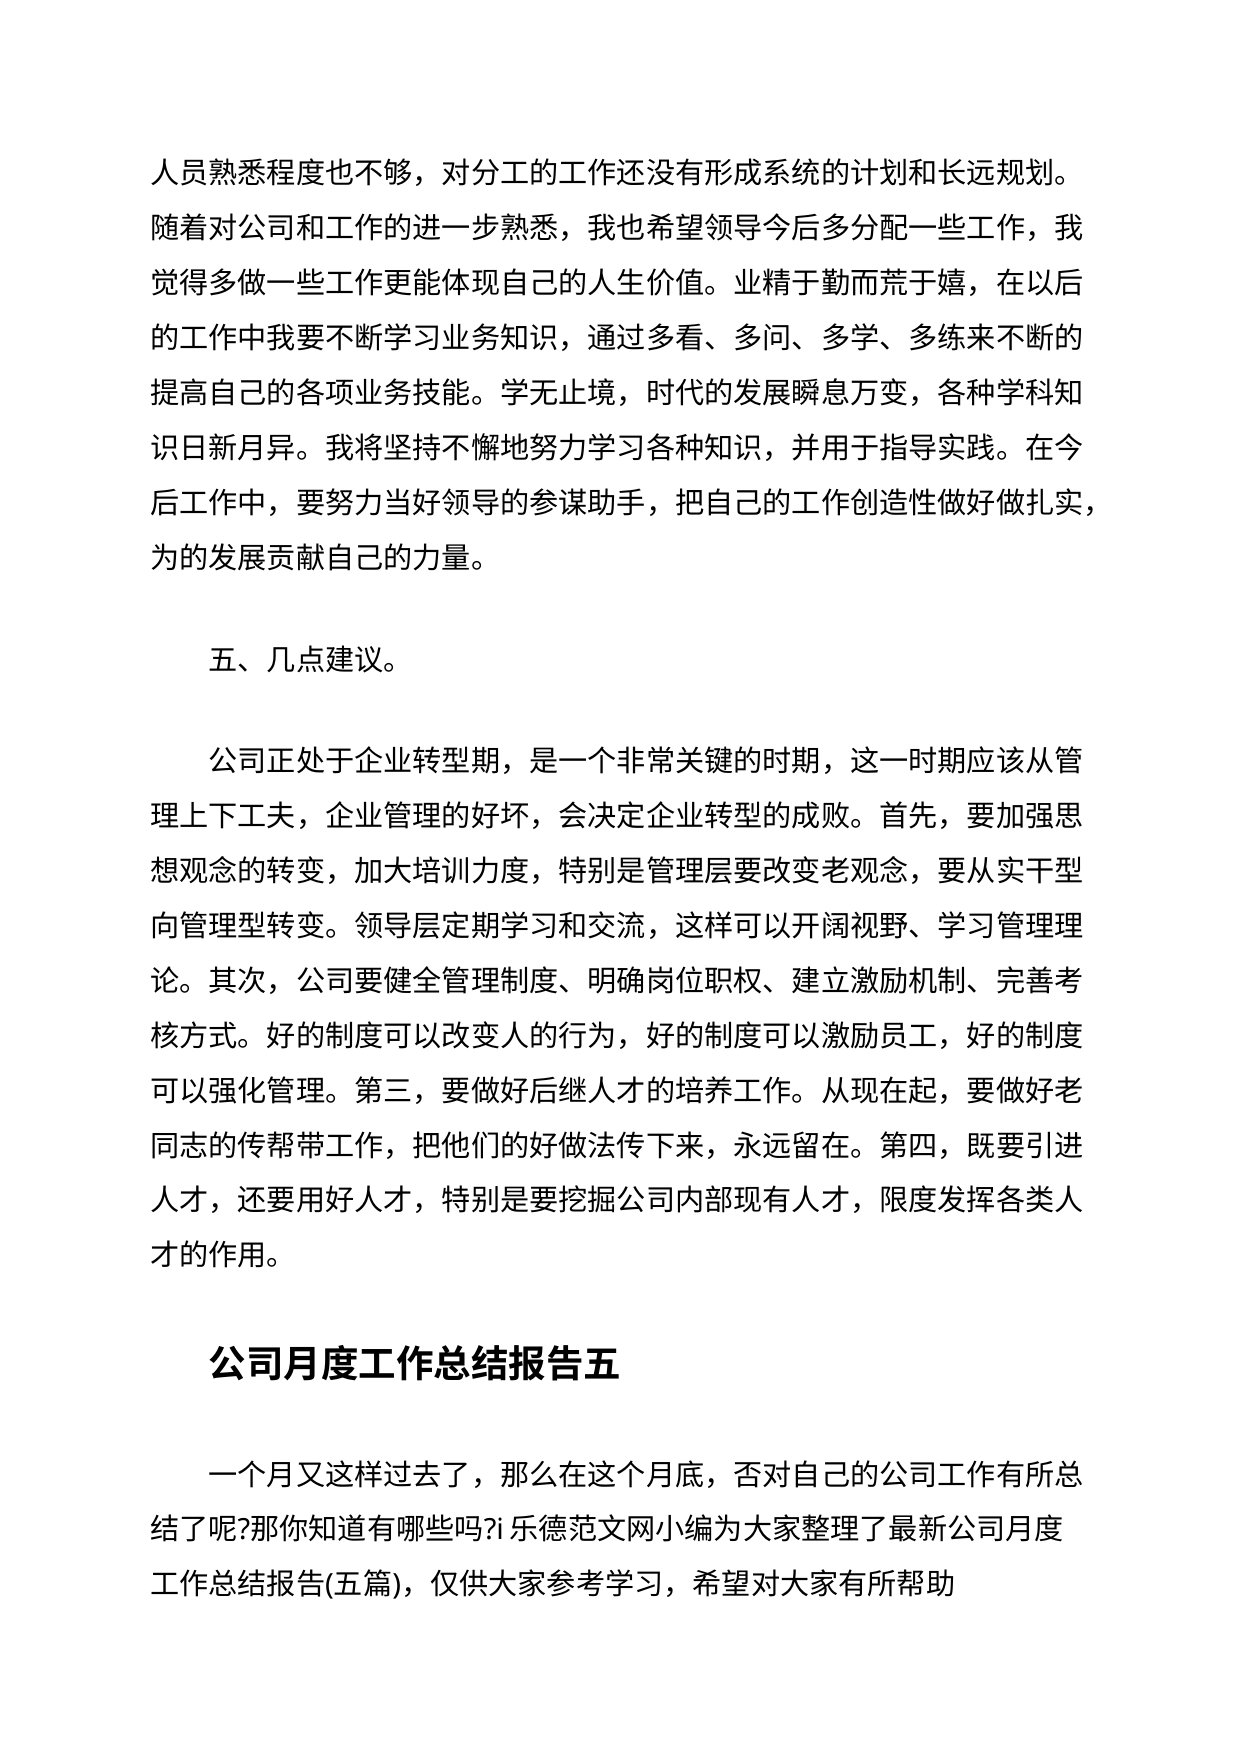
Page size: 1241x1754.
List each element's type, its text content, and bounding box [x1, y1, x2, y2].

text 一个月又这样过去了，那么在这个月底，否对自己的公司工作有所总结了呢?那你知道有哪些吗?i乐德范文网小编为大家整理了最新公司月度工作总结报告(五篇)，仅供大家参考学习，希望对大家有所帮助 [150, 1451, 1090, 1603]
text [150, 150, 1090, 577]
text 公司月度工作总结报告五 [150, 1334, 1090, 1388]
text 公司正处于企业转型期，是一个非常关键的时期，这一时期应该从管理上下工夫，企业管理的好坏，会决定企业转型的成败。首先，要加强思想观念的转变，加大培训力度，特别是管理层要改变老观念，要从实干型向管理型转变。领导层定期学习和交流，这样可以开阔视野、学习管理理论。其次，公司要健全管理制度、明确岗位职权、建立激励机制、完善考核方式。好的制度可以改变人的行为，好的制度可以激励员工，好的制度可以强化管理。第三，要做好后继人才的培养工作。从现在起，要做好老同志的传帮带工作，把他们的好做法传下来，永远留在。第四，既要引进人才，还要用好人才，特别是要挖掘公司内部现有人才，限度发挥各类人才的作用。 [150, 738, 1090, 1274]
text 五、几点建议。 [150, 636, 1090, 678]
